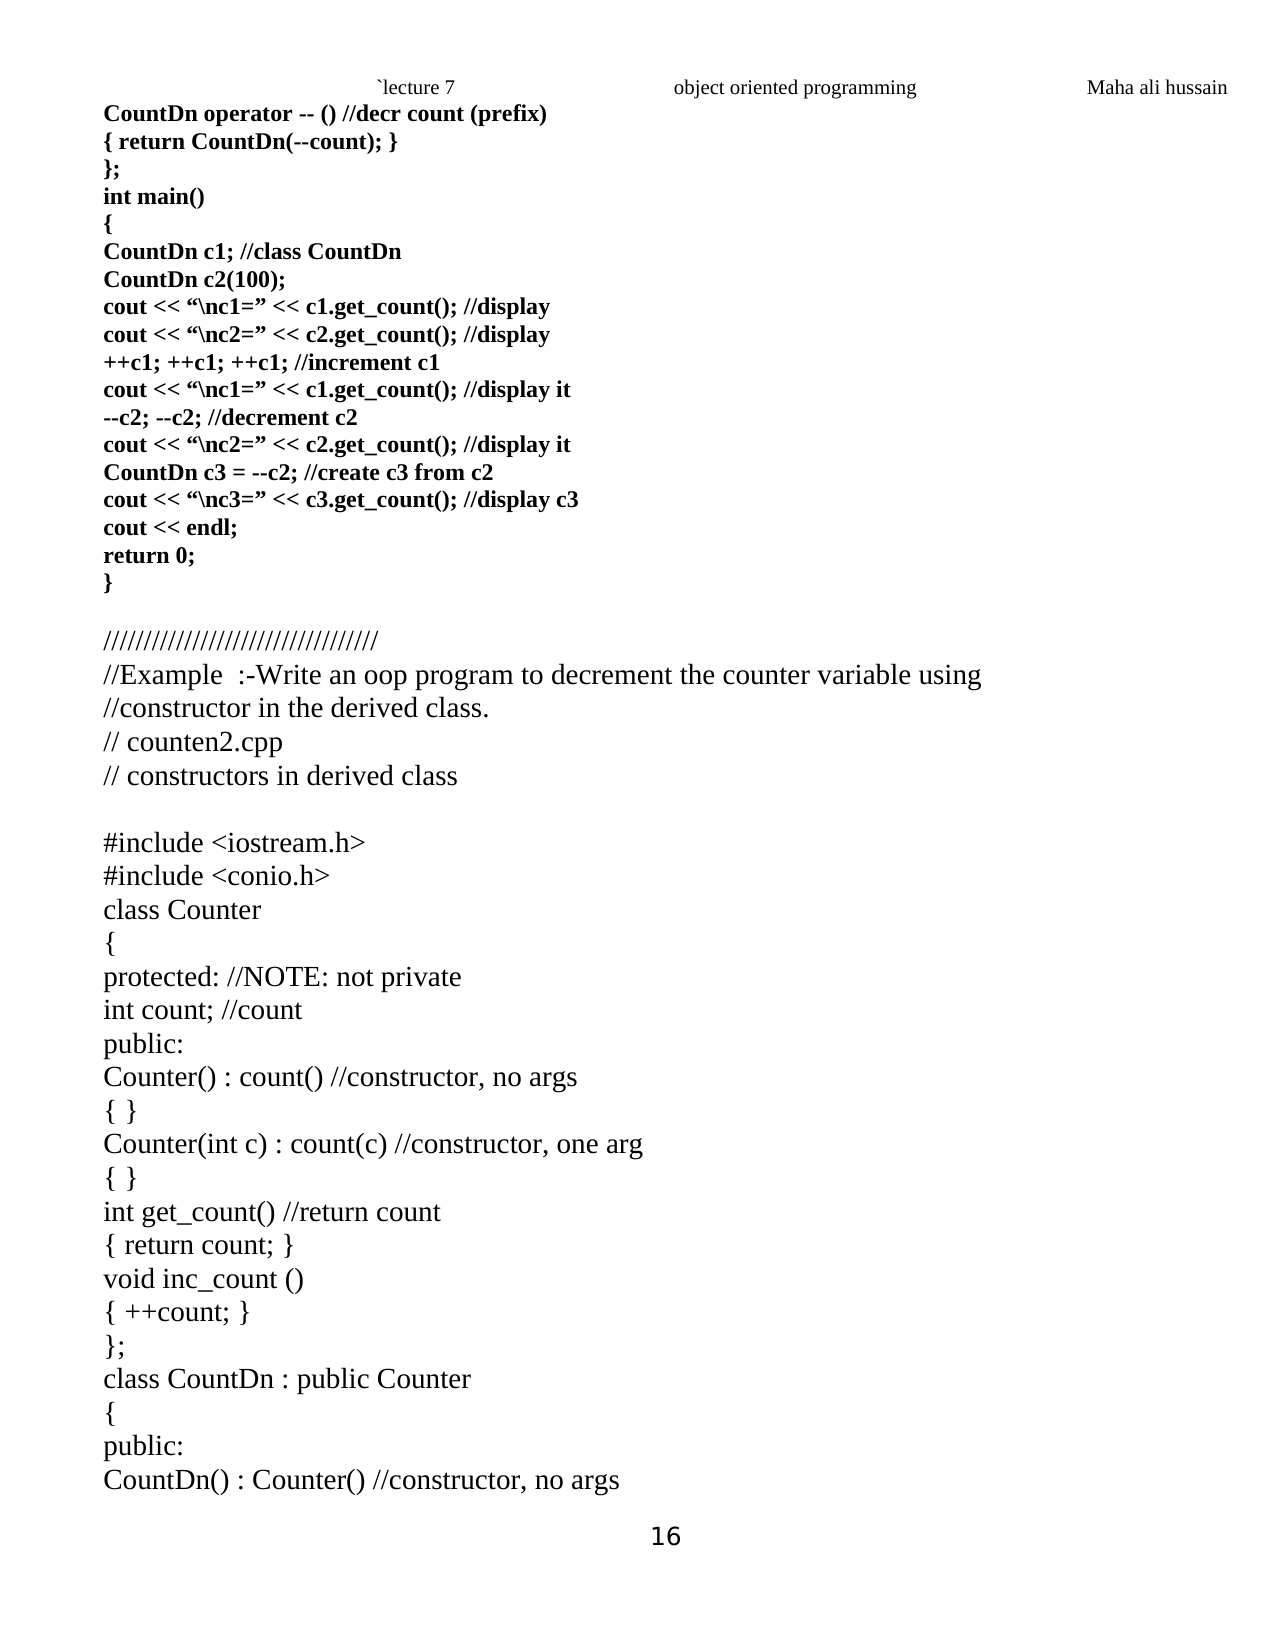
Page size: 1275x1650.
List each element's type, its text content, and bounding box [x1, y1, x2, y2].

text { } [103, 1160, 1228, 1194]
text class CountDn : public Counter [103, 1361, 1228, 1395]
text CountDn operator -- () //decr count (prefix) [103, 99, 1228, 127]
text int get_count() //return count [103, 1194, 1228, 1227]
text void inc_count () [103, 1261, 1228, 1294]
text cout << “\nc1=” << c1.get_count(); //display it [103, 375, 1228, 403]
text cout << endl; [103, 513, 1228, 541]
text { [103, 1395, 1228, 1428]
text ++c1; ++c1; ++c1; //increment c1 [103, 347, 1228, 375]
text CountDn() : Counter() //constructor, no args [103, 1462, 1228, 1496]
text return 0; [103, 541, 1228, 568]
text //Example :-Write an oop program to decrement the counter variable using [103, 657, 1228, 691]
text cout << “\nc2=” << c2.get_count(); //display [103, 320, 1228, 347]
text int main() [103, 182, 1228, 209]
text class Counter [103, 892, 1228, 925]
text } [103, 568, 1228, 596]
text // counten2.cpp [103, 724, 1228, 758]
text { return count; } [103, 1227, 1228, 1261]
text #include <iostream.h> [103, 825, 1228, 858]
text CountDn c2(100); [103, 265, 1228, 292]
text { [103, 925, 1228, 959]
text //constructor in the derived class. [103, 691, 1228, 724]
text { ++count; } [103, 1294, 1228, 1328]
text }; [103, 154, 1228, 182]
text public: [103, 1026, 1228, 1059]
text Counter() : count() //constructor, no args [103, 1059, 1228, 1093]
text CountDn c3 = --c2; //create c3 from c2 [103, 458, 1228, 486]
text // constructors in derived class [103, 758, 1228, 791]
text cout << “\nc1=” << c1.get_count(); //display [103, 292, 1228, 320]
text public: [103, 1428, 1228, 1462]
text cout << “\nc3=” << c3.get_count(); //display c3 [103, 486, 1228, 513]
text }; [103, 1328, 1228, 1361]
text CountDn c1; //class CountDn [103, 237, 1228, 265]
text --c2; --c2; //decrement c2 [103, 403, 1228, 430]
text #include <conio.h> [103, 858, 1228, 892]
text ////////////////////////////////// [103, 623, 1228, 657]
text cout << “\nc2=” << c2.get_count(); //display it [103, 430, 1228, 458]
text int count; //count [103, 992, 1228, 1026]
text protected: //NOTE: not private [103, 959, 1228, 992]
text { return CountDn(--count); } [103, 127, 1228, 154]
text Counter(int c) : count(c) //constructor, one arg [103, 1127, 1228, 1160]
text { } [103, 1093, 1228, 1127]
text { [103, 209, 1228, 237]
